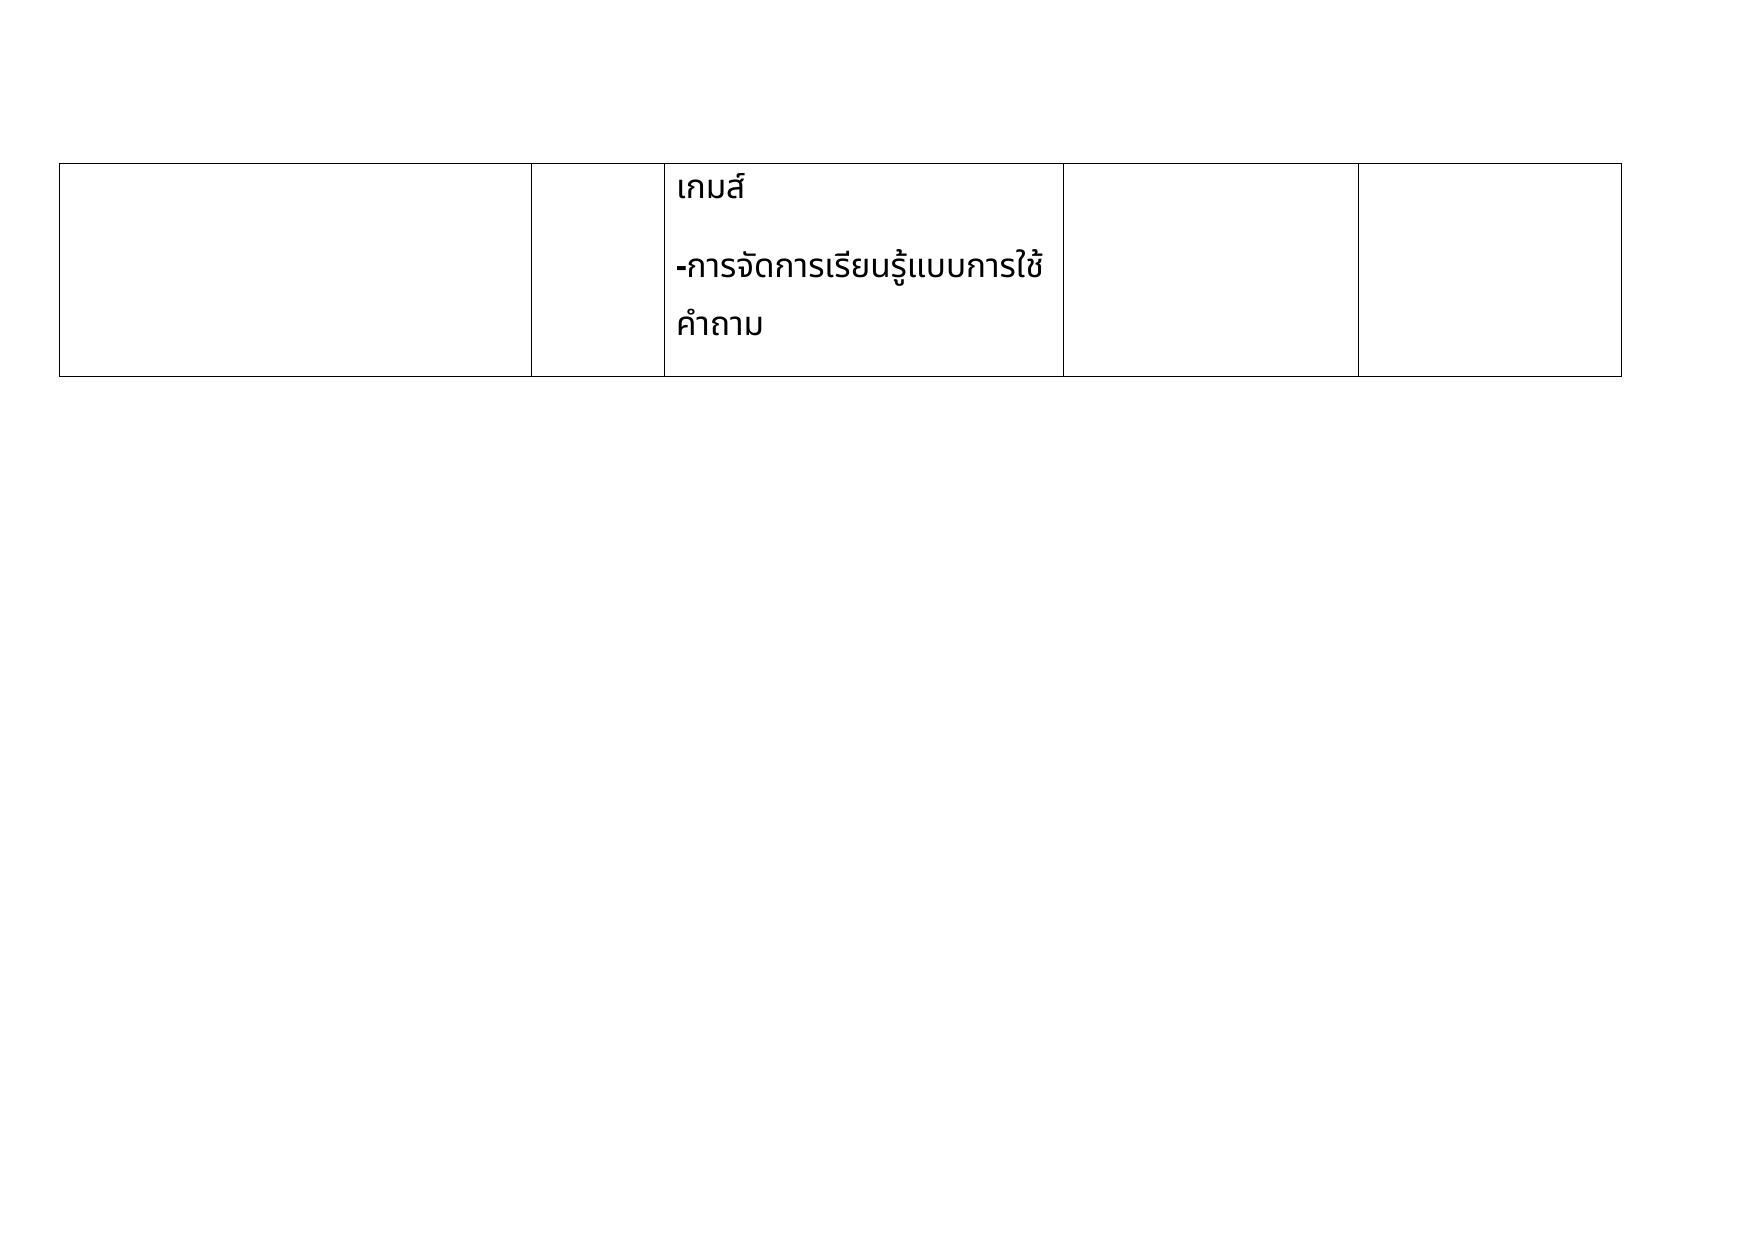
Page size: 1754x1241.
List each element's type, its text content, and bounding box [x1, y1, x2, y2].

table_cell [1064, 164, 1358, 376]
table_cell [665, 164, 1063, 376]
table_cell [1359, 164, 1621, 376]
table_cell 2 [532, 164, 664, 376]
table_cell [60, 164, 531, 376]
